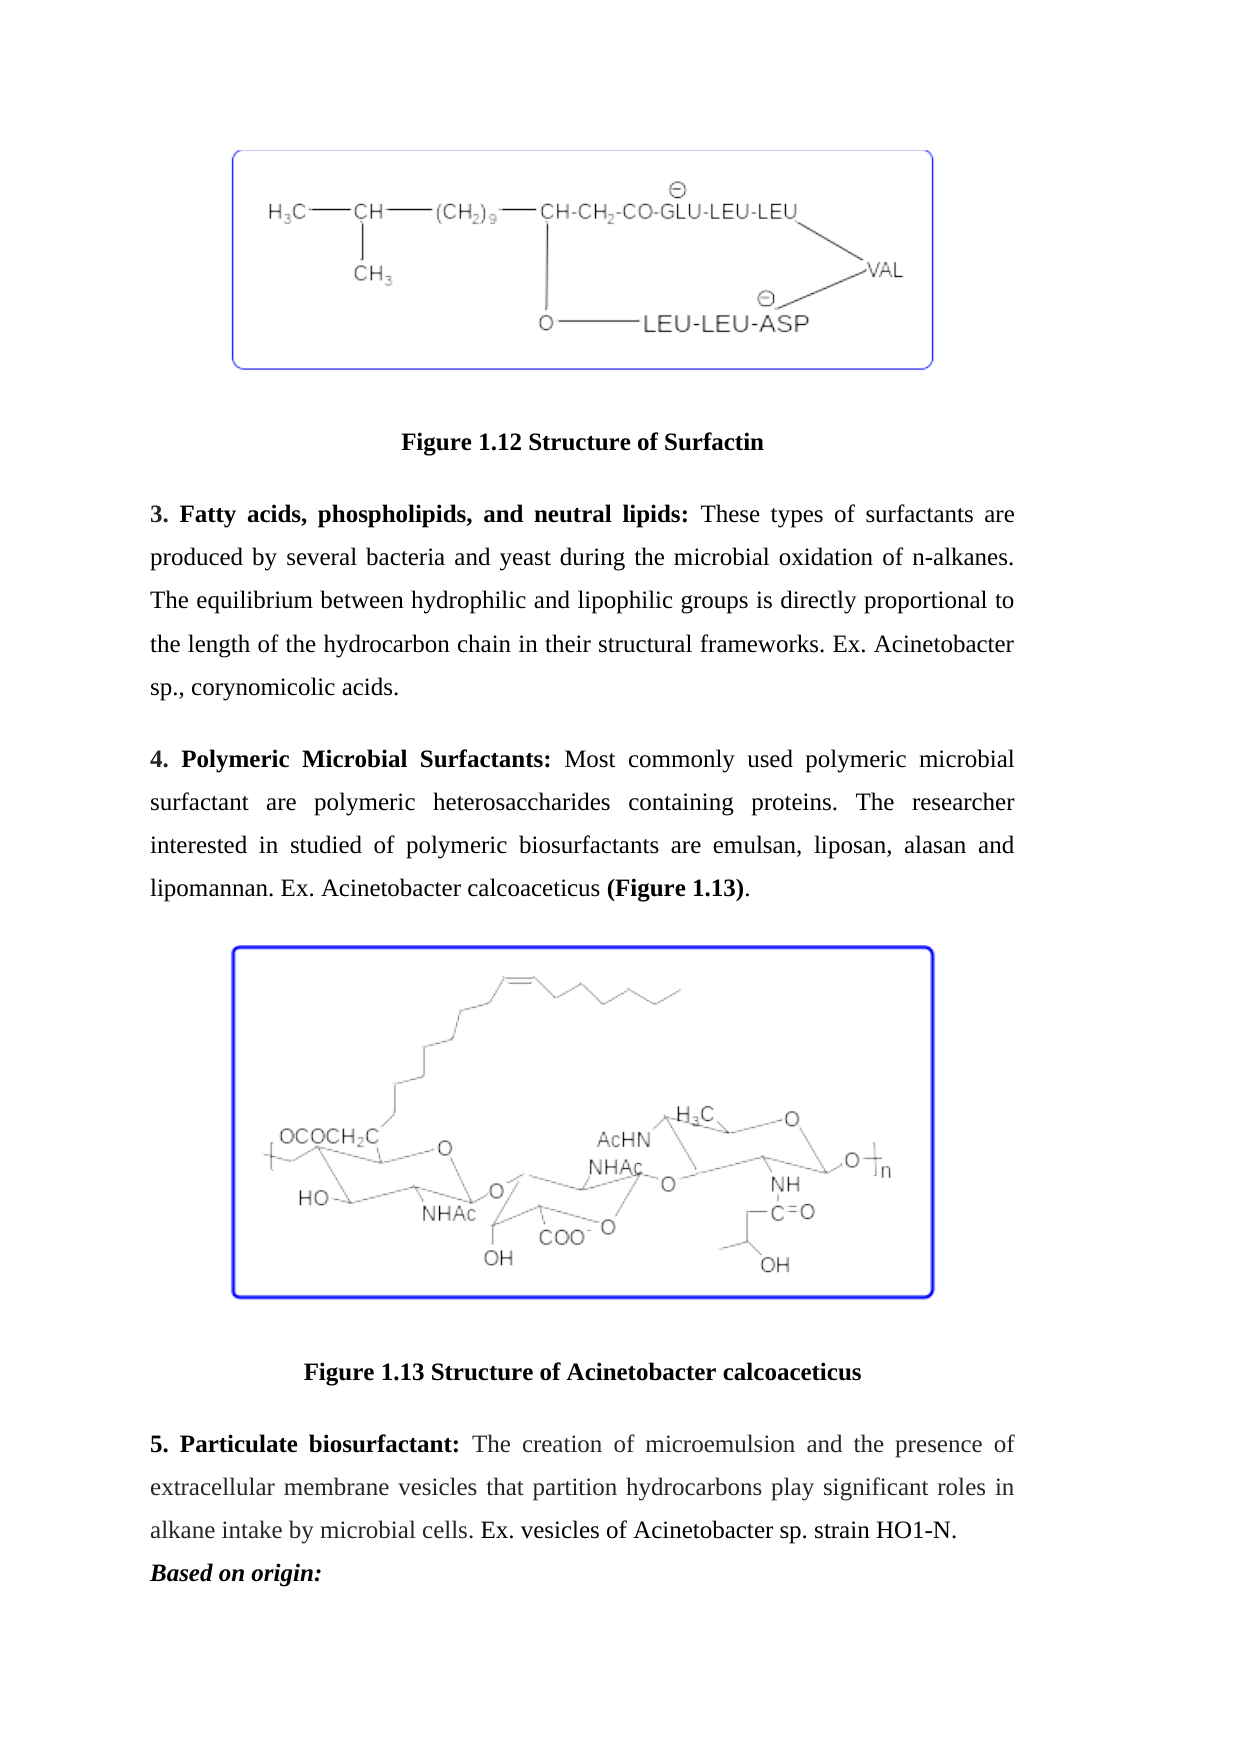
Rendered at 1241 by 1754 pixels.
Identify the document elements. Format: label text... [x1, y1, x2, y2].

text 5. Particulate biosurfactant: The creation of microemulsion and the presence of extracellular membrane vesicles that partition hydrocarbons play significant roles in alkane intake by microbial cells. Ex. vesicles of Acinetobacter sp. strain HO1-N. [150, 1429, 1015, 1544]
text Figure 1.12 Structure of Surfactin [150, 427, 1015, 456]
text Figure 1.13 Structure of Acinetobacter calcoaceticus [150, 1357, 1015, 1386]
text 4. Polymeric Microbial Surfactants: Most commonly used polymeric microbial surfactant are polymeric heterosaccharides containing proteins. The researcher interested in studied of polymeric biosurfactants are emulsan, liposan, alasan and lipomannan. Ex. Acinetobacter calcoaceticus (Figure 1.13). [150, 744, 1015, 902]
text 3. Fatty acids, phospholipids, and neutral lipids: These types of surfactants are produced by several bacteria and yeast during the microbial oxidation of n-alkanes. The equilibrium between hydrophilic and lipophilic groups is directly proportional to the length of the hydrocarbon chain in their structural frameworks. Ex. Acinetobacter sp., corynomicolic acids. [150, 499, 1015, 701]
text Based on origin: [150, 1558, 1015, 1587]
